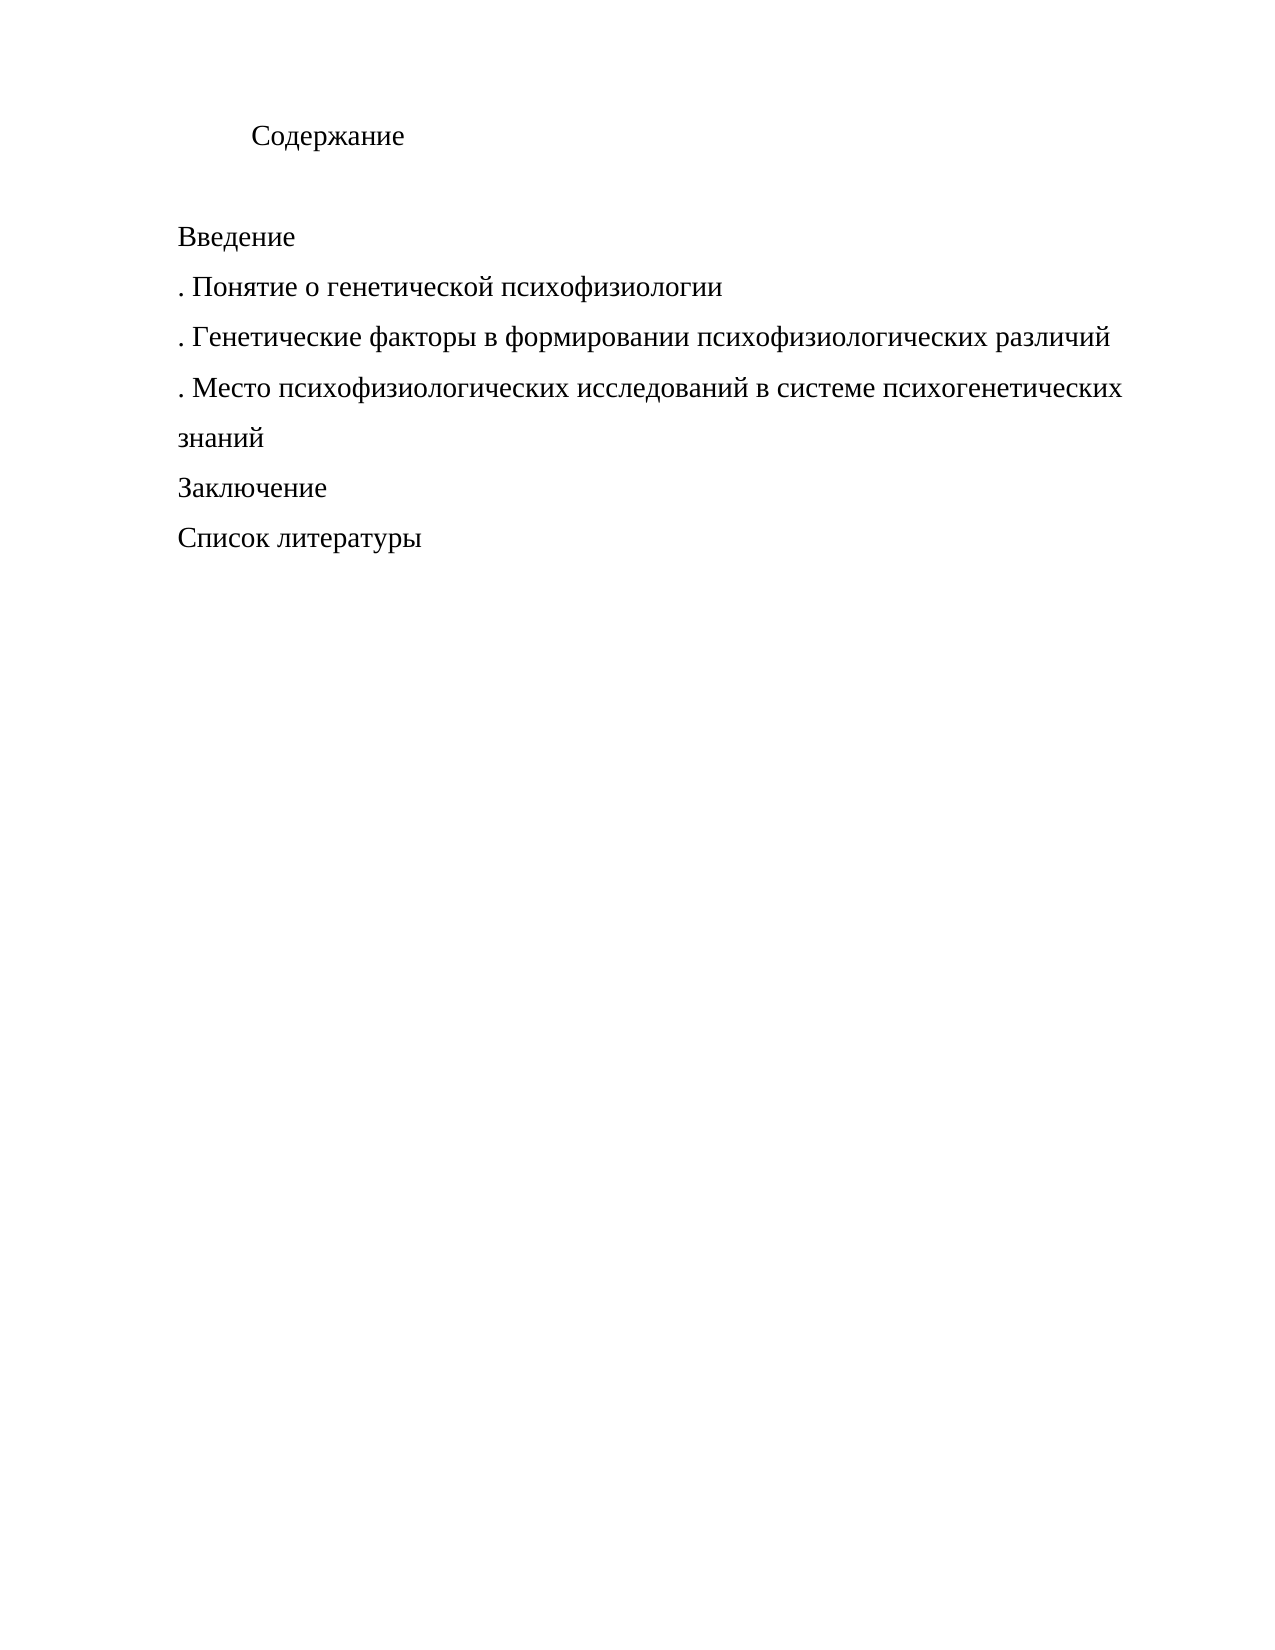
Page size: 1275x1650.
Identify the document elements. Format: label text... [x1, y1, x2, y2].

text . Место психофизиологических исследований в системе психогенетических знаний [177, 370, 1186, 453]
text Содержание [177, 118, 1186, 152]
text . Понятие о генетической психофизиологии [177, 269, 1186, 303]
text . Генетические факторы в формировании психофизиологических различий [177, 319, 1186, 353]
text Список литературы [177, 521, 1186, 554]
text Введение [177, 219, 1186, 252]
text Заключение [177, 470, 1186, 504]
